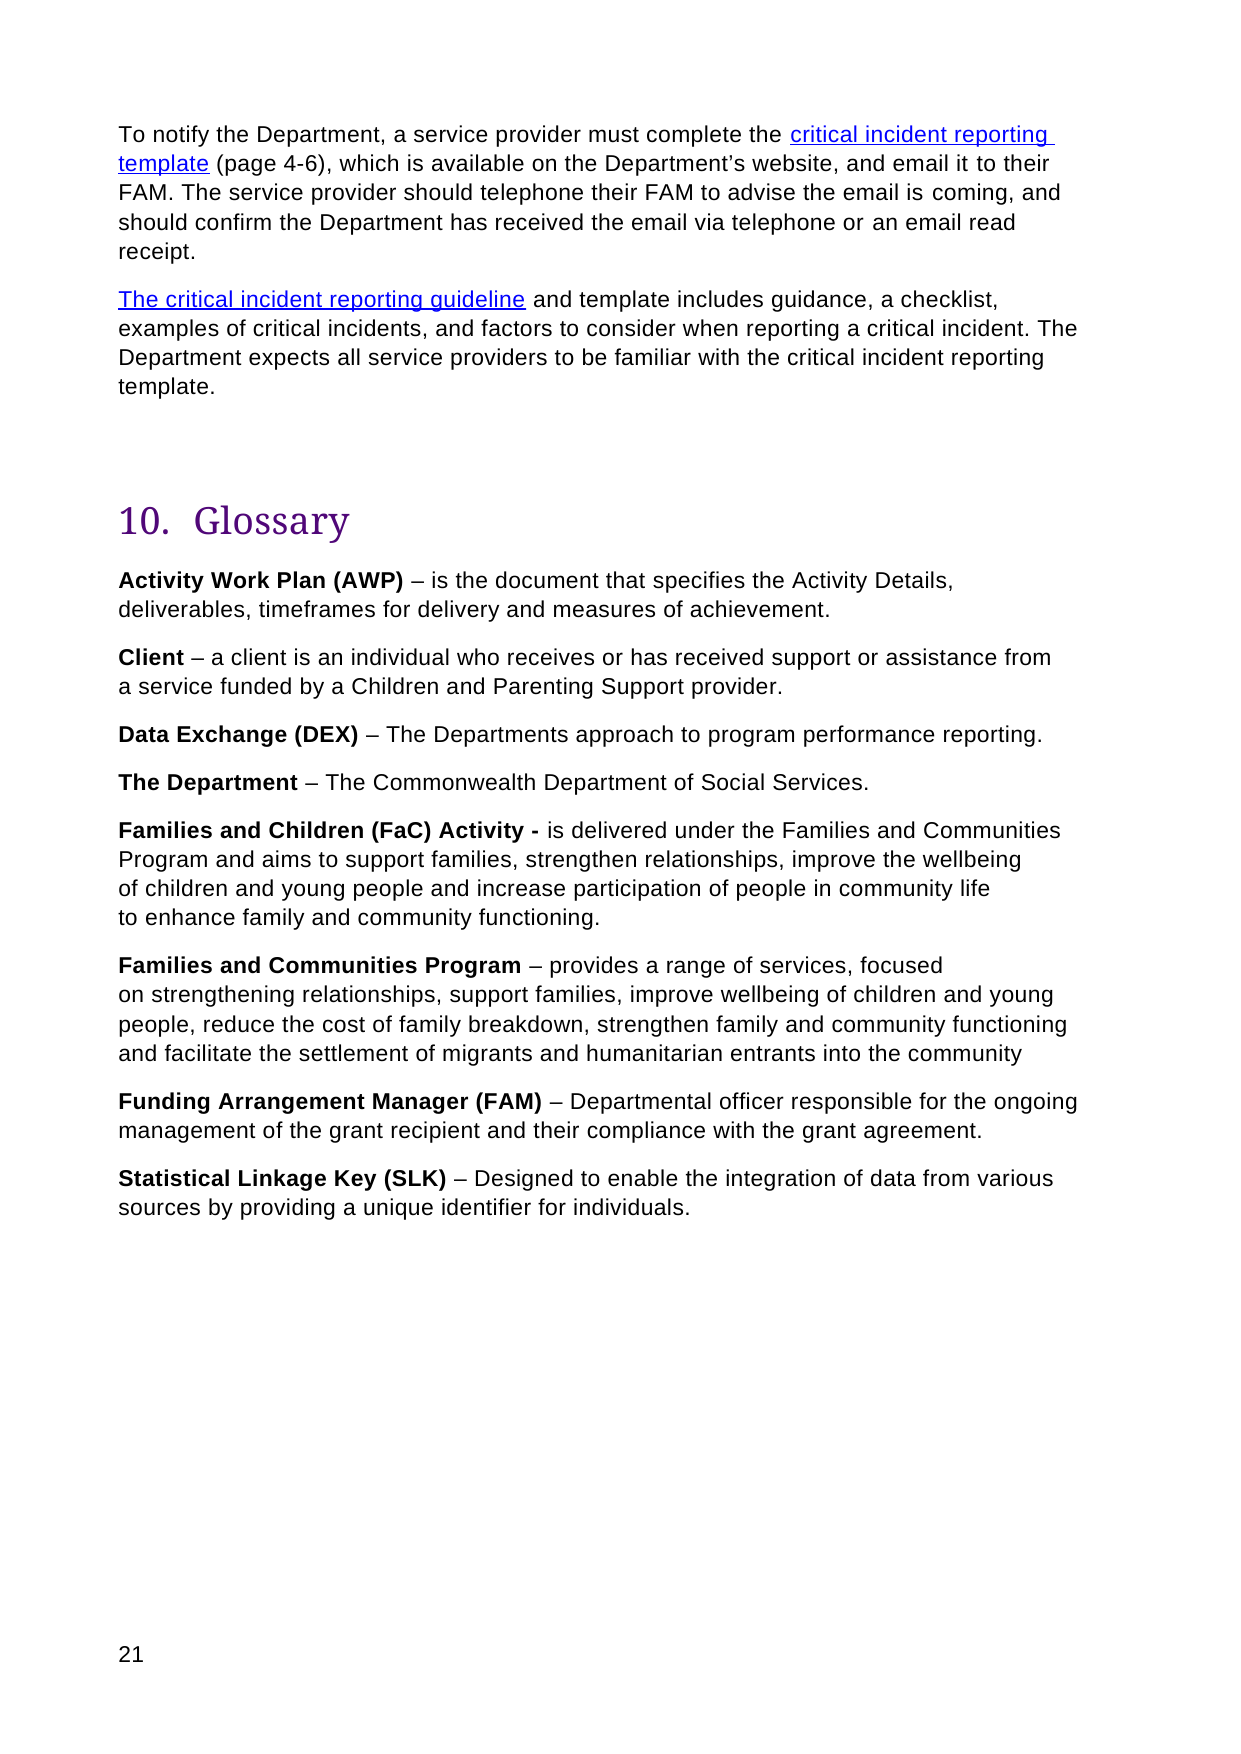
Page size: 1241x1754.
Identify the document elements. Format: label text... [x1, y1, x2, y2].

text To notify the Department, a service provider must complete the critical incident reporting template (page 4-6), which is available on the Department’s website, and email it to their FAM. The service provider should telephone their FAM to advise the email is coming, and should confirm the Department has received the email via telephone or an email read receipt. [118, 118, 1092, 264]
text Data Exchange (DEX) – The Departments approach to program performance reporting. [118, 718, 1092, 747]
text The Department – The Commonwealth Department of Social Services. [118, 766, 1092, 795]
text Activity Work Plan (AWP) – is the document that specifies the Activity Details, deliverables, timeframes for delivery and measures of achievement. [118, 564, 1092, 622]
text Statistical Linkage Key (SLK) – Designed to enable the integration of data from various sources by providing a unique identifier for individuals. [118, 1162, 1092, 1220]
text Families and Children (FaC) Activity - is delivered under the Families and Communities Program and aims to support families, strengthen relationships, improve the wellbeing of children and young people and increase participation of people in community life to enhance family and community functioning. [118, 814, 1092, 931]
text The critical incident reporting guideline and template includes guidance, a checklist, examples of critical incidents, and factors to consider when reporting a critical incident. The Department expects all service providers to be familiar with the critical incident reporting template. [118, 283, 1092, 399]
subtitle Glossary [118, 494, 1092, 545]
text Funding Arrangement Manager (FAM) – Departmental officer responsible for the ongoing management of the grant recipient and their compliance with the grant agreement. [118, 1085, 1092, 1143]
text Families and Communities Program – provides a range of services, focused on strengthening relationships, support families, improve wellbeing of children and young people, reduce the cost of family breakdown, strengthen family and community functioning and facilitate the settlement of migrants and humanitarian entrants into the community [118, 949, 1092, 1066]
text Client – a client is an individual who receives or has received support or assistance from a service funded by a Children and Parenting Support provider. [118, 641, 1092, 699]
